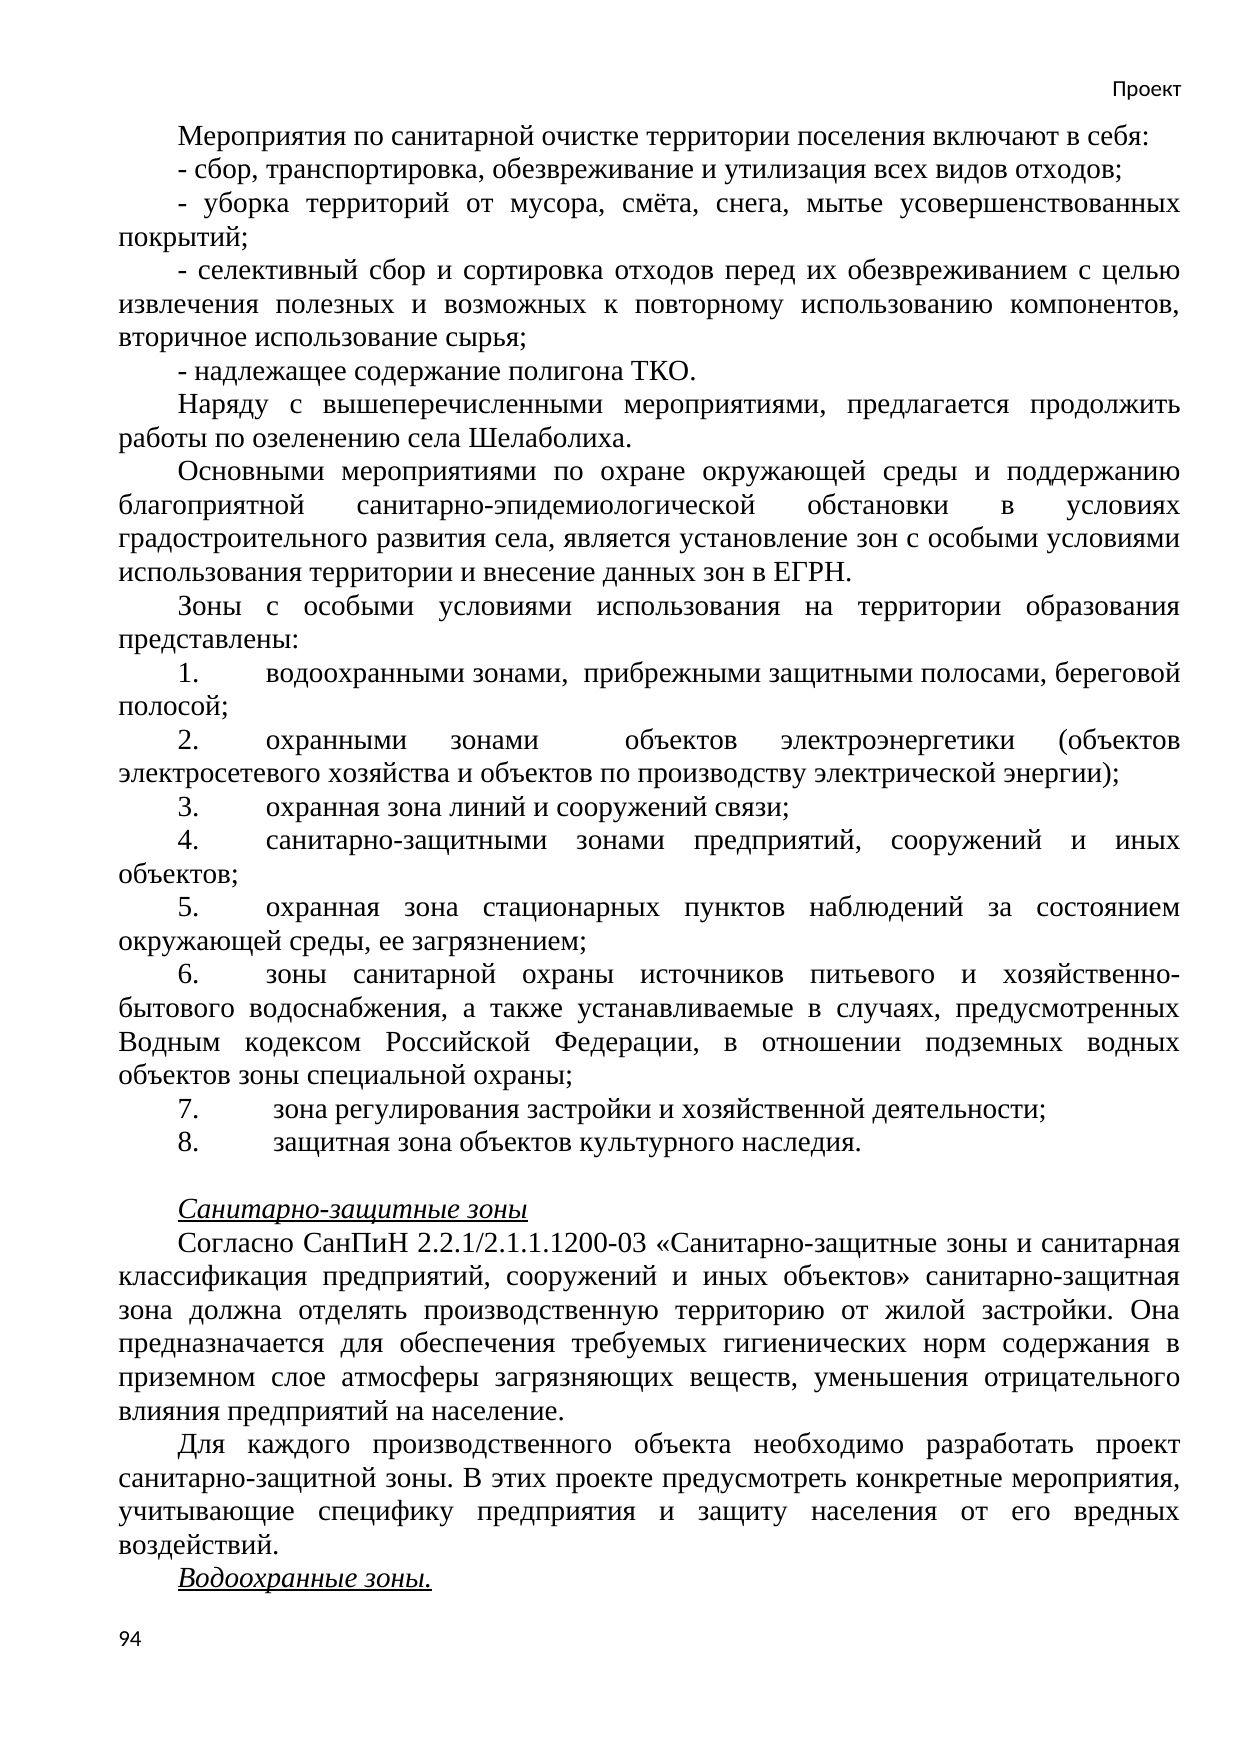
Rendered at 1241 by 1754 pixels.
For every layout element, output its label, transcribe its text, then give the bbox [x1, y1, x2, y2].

text - сбор, транспортировка, обезвреживание и утилизация всех видов отходов; [118, 152, 1181, 185]
text Наряду с вышеперечисленными мероприятиями, предлагается продолжить работы по озеленению села Шелаболиха. [118, 386, 1181, 453]
text Санитарно-защитные зоны [118, 1191, 1181, 1225]
text 3. охранная зона линий и сооружений связи; [118, 789, 1181, 822]
text Основными мероприятиями по охране окружающей среды и поддержанию благоприятной санитарно-эпидемиологической обстановки в условиях градостроительного развития села, является установление зон с особыми условиями использования территории и внесение данных зон в ЕГРН. [118, 453, 1181, 588]
text Зоны с особыми условиями использования на территории образования представлены: [118, 588, 1181, 655]
text 2. охранными зонами объектов электроэнергетики (объектов электросетевого хозяйства и объектов по производству электрической энергии); [118, 722, 1181, 789]
text 4. санитарно-защитными зонами предприятий, сооружений и иных объектов; [118, 822, 1181, 889]
text Для каждого производственного объекта необходимо разработать проект санитарно-защитной зоны. В этих проекте предусмотреть конкретные мероприятия, учитывающие специфику предприятия и защиту населения от его вредных воздействий. [118, 1426, 1181, 1560]
text - селективный сбор и сортировка отходов перед их обезвреживанием с целью извлечения полезных и возможных к повторному использованию компонентов, вторичное использование сырья; [118, 252, 1181, 353]
text 5. охранная зона стационарных пунктов наблюдений за состоянием окружающей среды, ее загрязнением; [118, 889, 1181, 957]
text Мероприятия по санитарной очистке территории поселения включают в себя: [118, 118, 1181, 152]
text 1. водоохранными зонами, прибрежными защитными полосами, береговой полосой; [118, 655, 1181, 722]
text Согласно СанПиН 2.2.1/2.1.1.1200-03 «Санитарно-защитные зоны и санитарная классификация предприятий, сооружений и иных объектов» санитарно-защитная зона должна отделять производственную территорию от жилой застройки. Она предназначается для обеспечения требуемых гигиенических норм содержания в приземном слое атмосферы загрязняющих веществ, уменьшения отрицательного влияния предприятий на население. [118, 1225, 1181, 1426]
text 6. зоны санитарной охраны источников питьевого и хозяйственно-бытового водоснабжения, а также устанавливаемые в случаях, предусмотренных Водным кодексом Российской Федерации, в отношении подземных водных объектов зоны специальной охраны; [118, 957, 1181, 1091]
text 8. защитная зона объектов культурного наследия. [118, 1124, 1181, 1158]
text 7. зона регулирования застройки и хозяйственной деятельности; [118, 1091, 1181, 1124]
text - надлежащее содержание полигона ТКО. [118, 353, 1181, 386]
text Водоохранные зоны. [118, 1560, 1181, 1594]
text - уборка территорий от мусора, смёта, снега, мытье усовершенствованных покрытий; [118, 185, 1181, 252]
